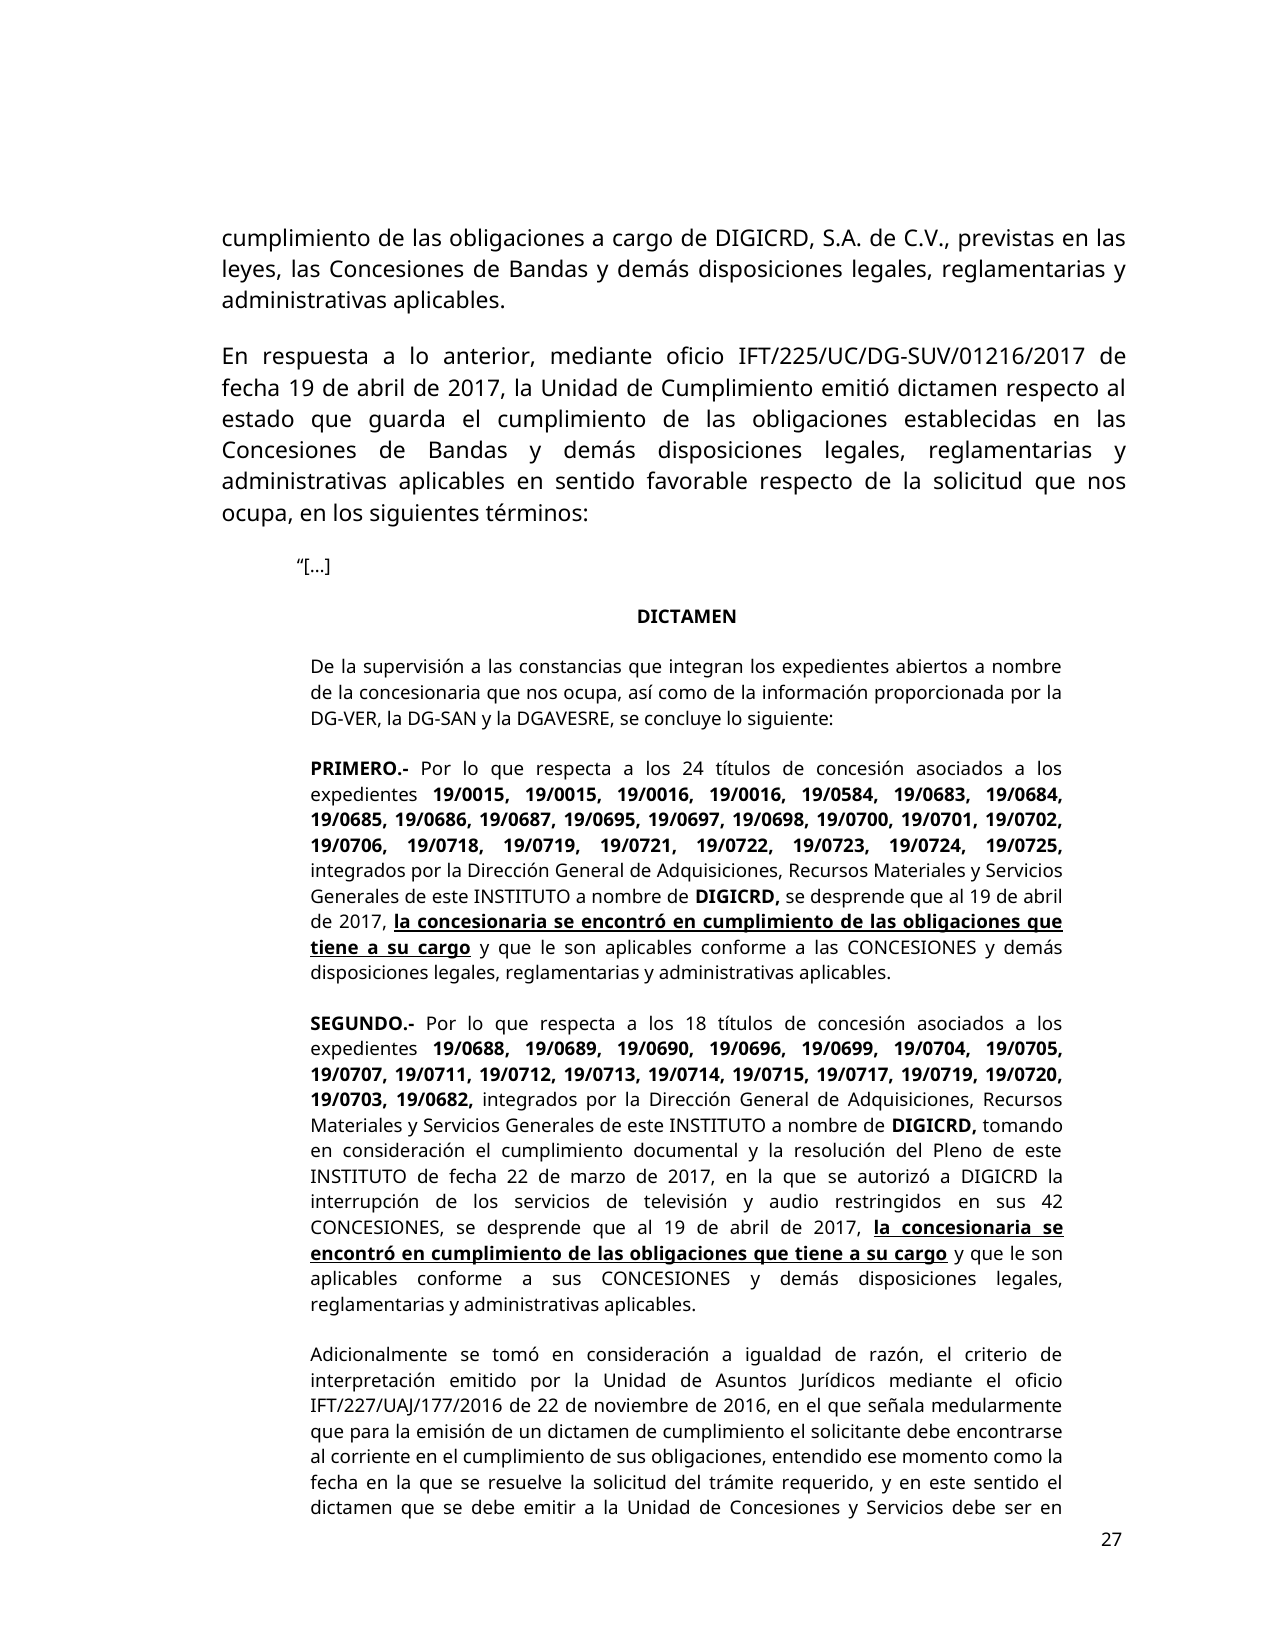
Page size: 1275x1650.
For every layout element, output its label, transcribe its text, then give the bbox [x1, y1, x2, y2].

text PRIMERO.- Por lo que respecta a los 24 títulos de concesión asociados a los expedientes 19/0015, 19/0015, 19/0016, 19/0016, 19/0584, 19/0683, 19/0684, 19/0685, 19/0686, 19/0687, 19/0695, 19/0697, 19/0698, 19/0700, 19/0701, 19/0702, 19/0706, 19/0718, 19/0719, 19/0721, 19/0722, 19/0723, 19/0724, 19/0725, integrados por la Dirección General de Adquisiciones, Recursos Materiales y Servicios Generales de este INSTITUTO a nombre de DIGICRD, se desprende que al 19 de abril de 2017, la concesionaria se encontró en cumplimiento de las obligaciones que tiene a su cargo y que le son aplicables conforme a las CONCESIONES y demás disposiciones legales, reglamentarias y administrativas aplicables. [310, 755, 1063, 985]
text De la supervisión a las constancias que integran los expedientes abiertos a nombre de la concesionaria que nos ocupa, así como de la información proporcionada por la DG-VER, la DG-SAN y la DGAVESRE, se concluye lo siguiente: [310, 654, 1063, 730]
text En respuesta a lo anterior, mediante oficio IFT/225/UC/DG-SUV/01216/2017 de fecha 19 de abril de 2017, la Unidad de Cumplimiento emitió dictamen respecto al estado que guarda el cumplimiento de las obligaciones establecidas en las Concesiones de Bandas y demás disposiciones legales, reglamentarias y administrativas aplicables en sentido favorable respecto de la solicitud que nos ocupa, en los siguientes términos: [221, 340, 1127, 528]
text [310, 1341, 1063, 1520]
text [221, 222, 1127, 315]
text SEGUNDO.- Por lo que respecta a los 18 títulos de concesión asociados a los expedientes 19/0688, 19/0689, 19/0690, 19/0696, 19/0699, 19/0704, 19/0705, 19/0707, 19/0711, 19/0712, 19/0713, 19/0714, 19/0715, 19/0717, 19/0719, 19/0720, 19/0703, 19/0682, integrados por la Dirección General de Adquisiciones, Recursos Materiales y Servicios Generales de este INSTITUTO a nombre de DIGICRD, tomando en consideración el cumplimiento documental y la resolución del Pleno de este INSTITUTO de fecha 22 de marzo de 2017, en la que se autorizó a DIGICRD la interrupción de los servicios de televisión y audio restringidos en sus 42 CONCESIONES, se desprende que al 19 de abril de 2017, la concesionaria se encontró en cumplimiento de las obligaciones que tiene a su cargo y que le son aplicables conforme a sus CONCESIONES y demás disposiciones legales, reglamentarias y administrativas aplicables. [310, 1010, 1063, 1316]
text DICTAMEN [310, 603, 1063, 629]
text “[…] [297, 553, 1063, 578]
